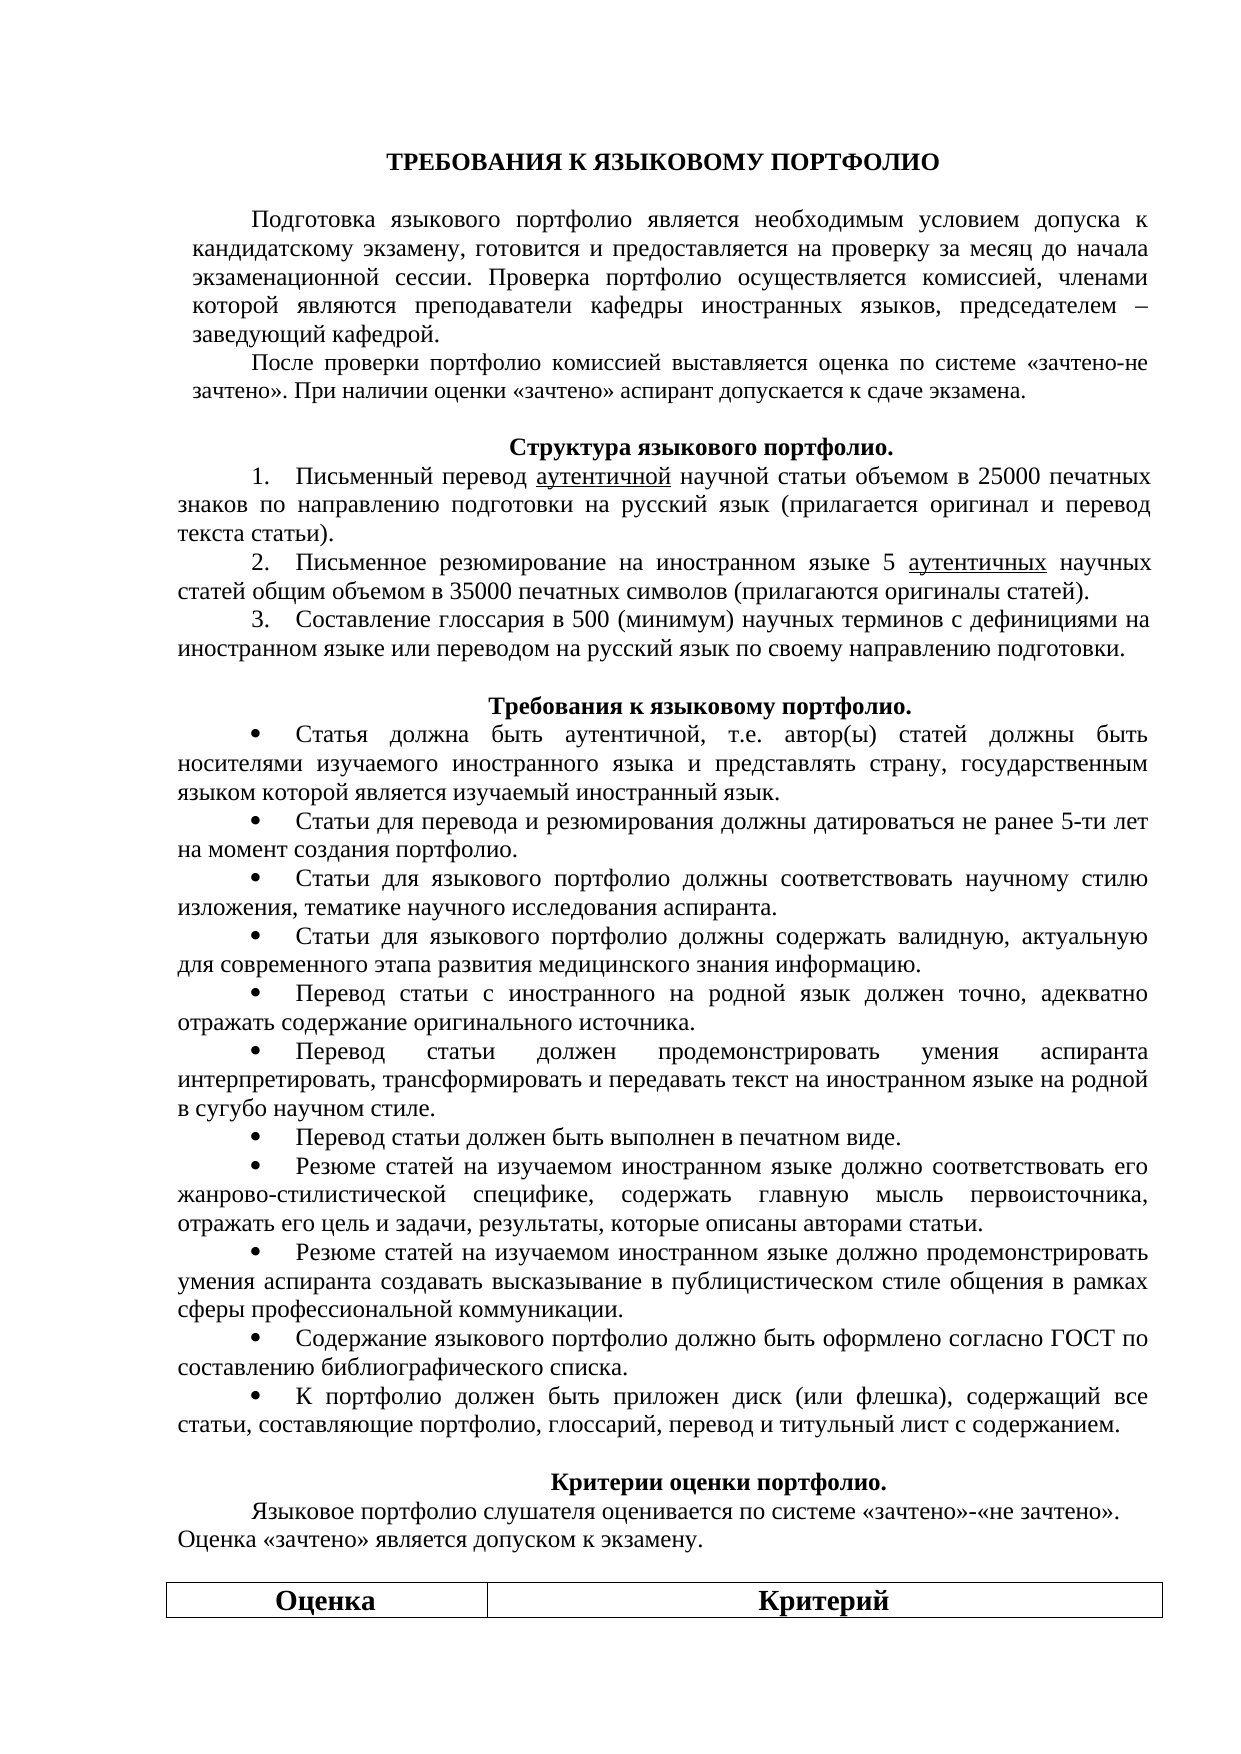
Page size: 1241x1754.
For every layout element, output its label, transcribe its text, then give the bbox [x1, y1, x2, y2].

list Резюме статей на изучаемом иностранном языке должно соответствовать его жанрово-стилистической специфике, содержать главную мысль первоисточника, отражать его цель и задачи, результаты, которые описаны авторами статьи. [177, 1151, 1149, 1237]
list Составление глоссария в 500 (минимум) научных терминов с дефинициями на иностранном языке или переводом на русский язык по своему направлению подготовки. [177, 604, 1152, 662]
text ТРЕБОВАНИЯ К ЯЗЫКОВОМУ ПОРТФОЛИО [177, 147, 1149, 176]
list Перевод статьи с иностранного на родной язык должен точно, адекватно отражать содержание оригинального источника. [177, 978, 1149, 1036]
text Оценка «зачтено» является допуском к экзамену. [177, 1524, 1149, 1553]
table_header Оценка [167, 1583, 487, 1617]
list Перевод статьи должен быть выполнен в печатном виде. [177, 1122, 1149, 1151]
text Языковое портфолио слушателя оценивается по системе «зачтено»-«не зачтено». [177, 1496, 1149, 1524]
list Статья должна быть аутентичной, т.е. автор(ы) статей должны быть носителями изучаемого иностранного языка и представлять страну, государственным языком которой является изучаемый иностранный язык. [177, 719, 1149, 806]
list Перевод статьи должен продемонстрировать умения аспиранта интерпретировать, трансформировать и передавать текст на иностранном языке на родной в сугубо научном стиле. [177, 1036, 1149, 1122]
table_header Критерий [488, 1583, 1162, 1617]
list Статьи для языкового портфолио должны соответствовать научному стилю изложения, тематике научного исследования аспиранта. [177, 863, 1149, 921]
text Подготовка языкового портфолио является необходимым условием допуска к кандидатскому экзамену, готовится и предоставляется на проверку за месяц до начала экзаменационной сессии. Проверка портфолио осуществляется комиссией, членами которой являются преподаватели кафедры иностранных языков, председателем – заведующий кафедрой. [192, 204, 1149, 348]
list Содержание языкового портфолио должно быть оформлено согласно ГОСТ по составлению библиографического списка. [177, 1323, 1149, 1381]
list Статьи для перевода и резюмирования должны датироваться не ранее 5-ти лет на момент создания портфолио. [177, 806, 1149, 863]
text Требования к языковому портфолио. [177, 691, 1149, 719]
list Резюме статей на изучаемом иностранном языке должно продемонстрировать умения аспиранта создавать высказывание в публицистическом стиле общения в рамках сферы профессиональной коммуникации. [177, 1237, 1149, 1323]
list К портфолио должен быть приложен диск (или флешка), содержащий все статьи, составляющие портфолио, глоссарий, перевод и титульный лист с содержанием. [177, 1381, 1149, 1438]
list Письменный перевод аутентичной научной статьи объемом в 25000 печатных знаков по направлению подготовки на русский язык (прилагается оригинал и перевод текста статьи). [177, 461, 1152, 547]
list Статьи для языкового портфолио должны содержать валидную, актуальную для современного этапа развития медицинского знания информацию. [177, 921, 1149, 978]
text Критерии оценки портфолио. [288, 1467, 1149, 1496]
text После проверки портфолио комиссией выставляется оценка по системе «зачтено-не зачтено». При наличии оценки «зачтено» аспирант допускается к сдаче экзамена. [192, 348, 1149, 403]
text Структура языкового портфолио. [177, 432, 1152, 461]
list Письменное резюмирование на иностранном языке 5 аутентичных научных статей общим объемом в 35000 печатных символов (прилагаются оригиналы статей). [177, 547, 1152, 604]
